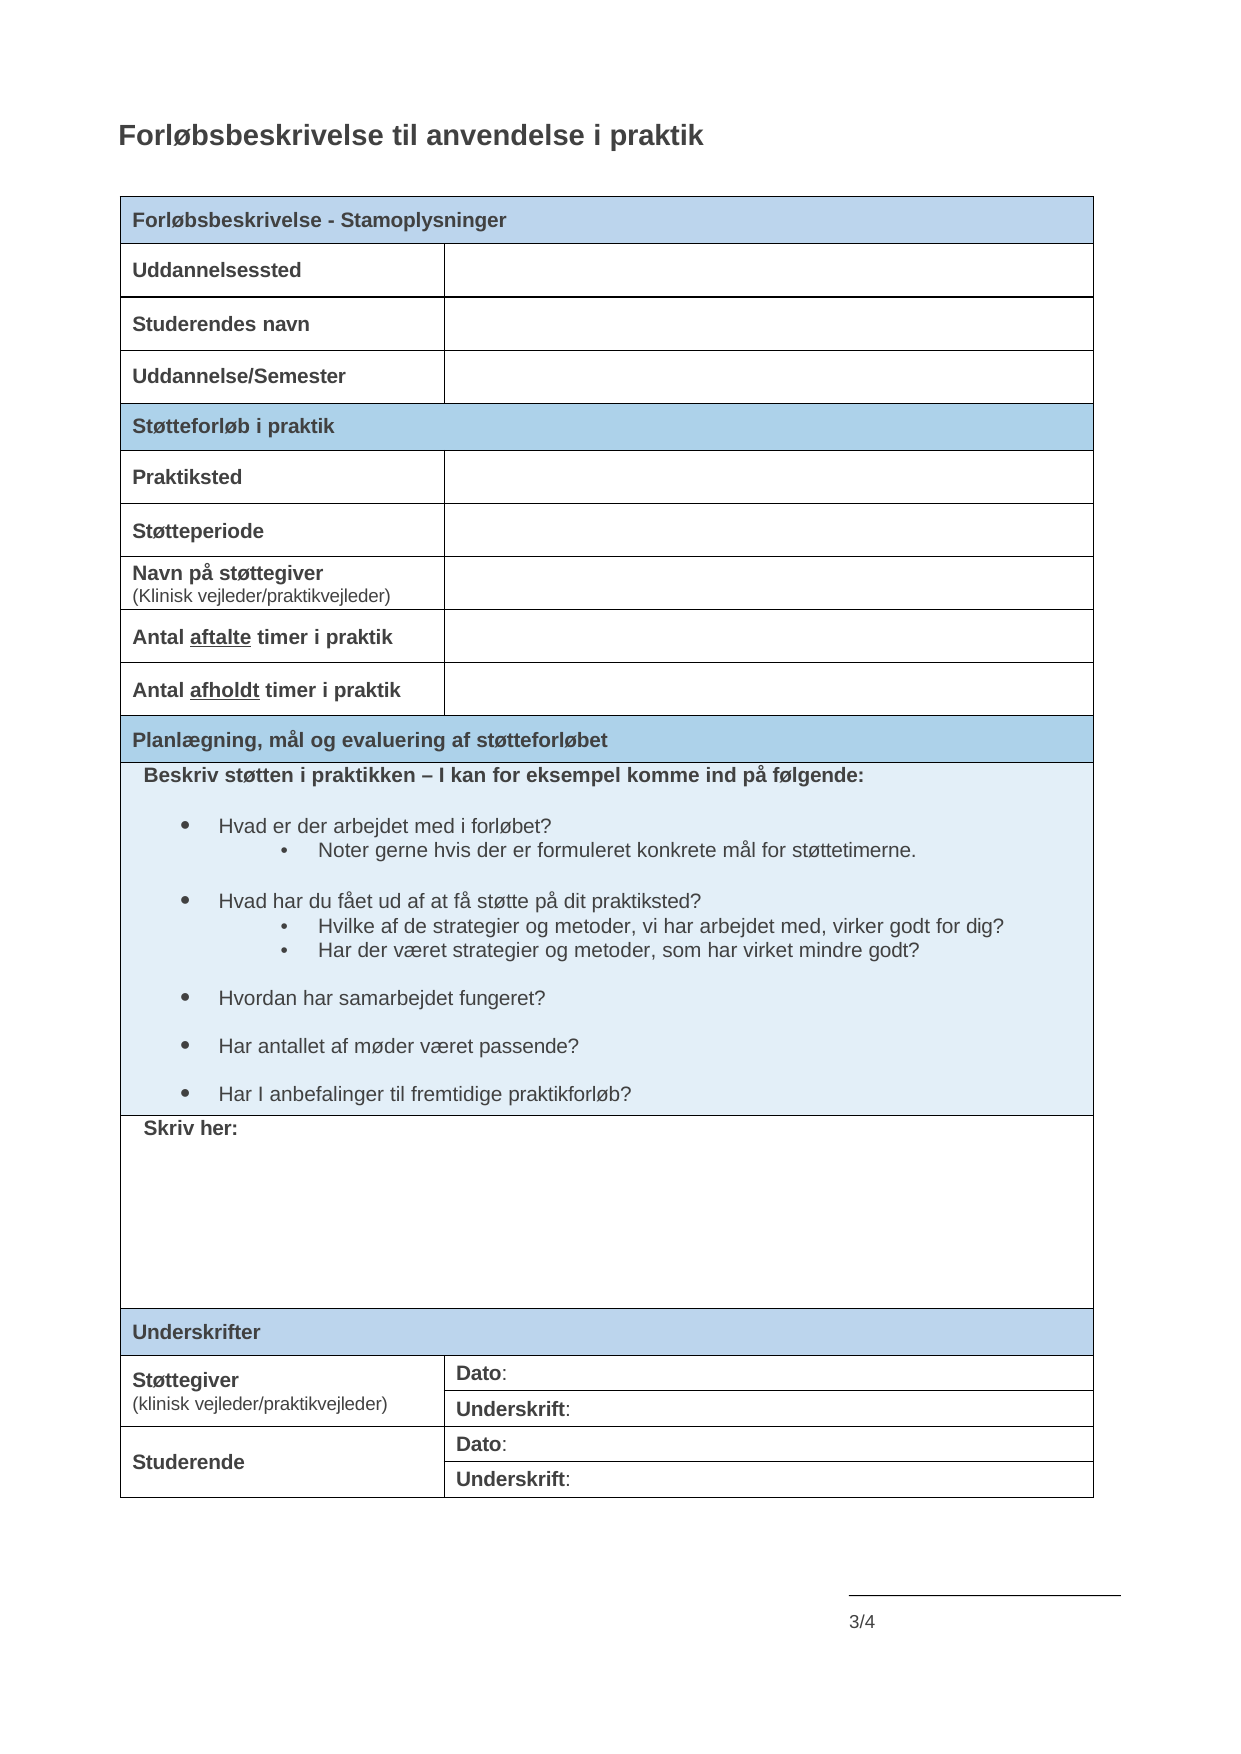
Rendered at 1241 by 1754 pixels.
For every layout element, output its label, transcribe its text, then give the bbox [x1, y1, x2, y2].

table_cell [445, 663, 1093, 715]
table_cell [445, 298, 1093, 349]
table_cell Skriv her: [121, 1116, 1093, 1308]
table_cell Antal afholdt timer i praktik [121, 663, 444, 715]
table_cell Uddannelse/Semester [121, 351, 444, 402]
table_cell Støtteperiode [121, 504, 444, 556]
table_cell [445, 451, 1093, 503]
table_cell [445, 610, 1093, 662]
table_cell Underskrifter [121, 1309, 1093, 1355]
table_header Forløbsbeskrivelse - Stamoplysninger [121, 197, 1093, 243]
table_cell Støtteforløb i praktik [121, 404, 1093, 450]
table_cell Studerende [121, 1427, 444, 1497]
table_cell Navn på støttegiver (Klinisk vejleder/praktikvejleder) [121, 557, 444, 609]
table_cell Underskrift: [445, 1391, 1093, 1426]
table_cell Støttegiver (klinisk vejleder/praktikvejleder) [121, 1356, 444, 1426]
table_cell Uddannelsessted [121, 244, 444, 296]
table_cell [445, 557, 1093, 609]
table_cell [445, 504, 1093, 556]
table_cell Planlægning, mål og evaluering af støtteforløbet [121, 716, 1093, 762]
table_cell Studerendes navn [121, 298, 444, 349]
table_cell [445, 244, 1093, 296]
table_cell [445, 351, 1093, 402]
table_cell Dato: [445, 1356, 1093, 1390]
table_cell Praktiksted [121, 451, 444, 503]
table_cell Beskriv støtten i praktikken – I kan for eksempel komme ind på følgende: Hvad er der arbejdet med i forløbet? Noter gerne hvis der er formuleret konkrete mål for støttetimerne. Hvad har du fået ud af at få støtte på dit praktiksted? Hvilke af de strategier og metoder, vi har arbejdet med, virker godt for dig? Har der været strategier og metoder, som har virket mindre godt? Hvordan har samarbejdet fungeret? Har antallet af møder været passende? Har I anbefalinger til fremtidige praktikforløb? [121, 763, 1093, 1115]
table_cell Underskrift: [445, 1462, 1093, 1497]
table_cell Antal aftalte timer i praktik [121, 610, 444, 662]
table_cell Dato: [445, 1427, 1093, 1461]
